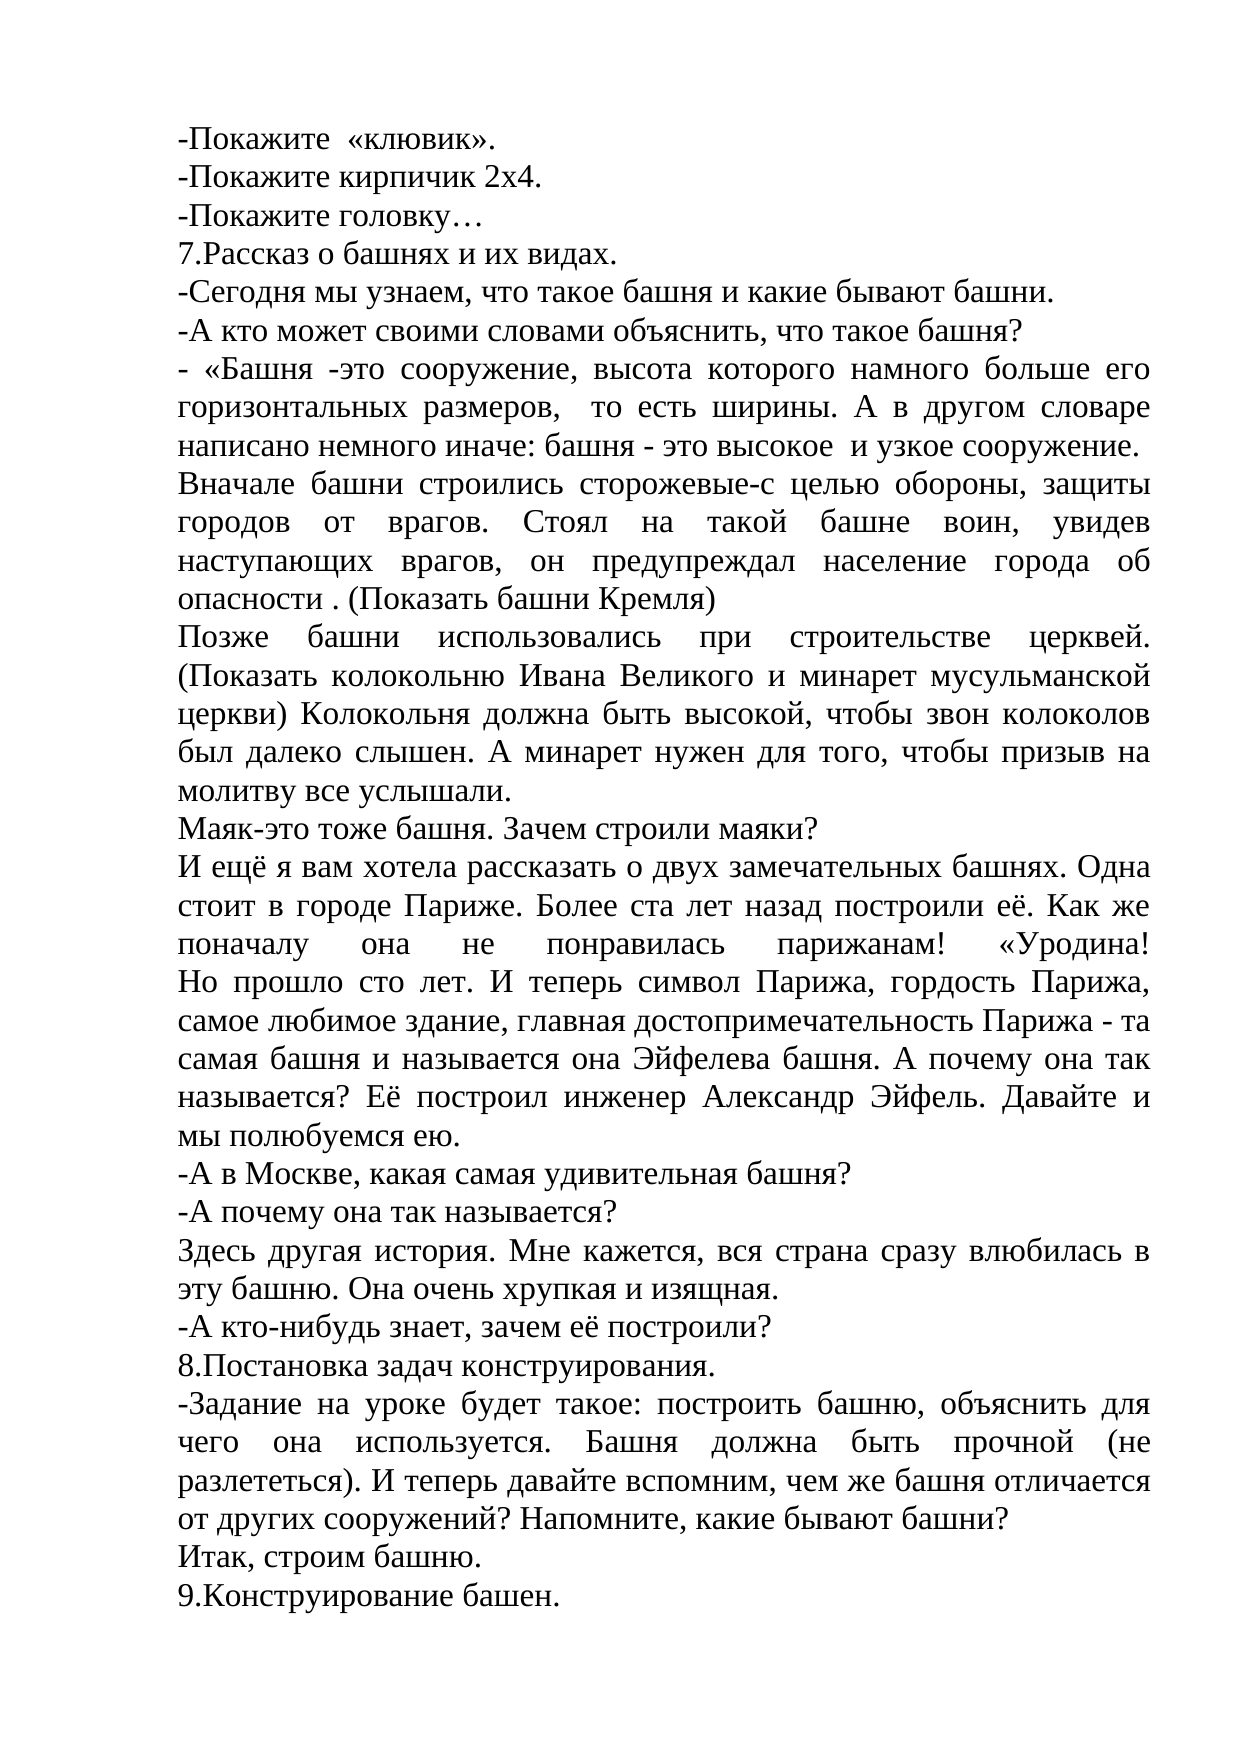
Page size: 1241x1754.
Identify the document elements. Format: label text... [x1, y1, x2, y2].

text -А почему она так называется? [177, 1191, 1152, 1230]
text Итак, строим башню. [177, 1536, 1152, 1575]
text Позже башни использовались при строительстве церквей. (Показать колокольню Ивана Великого и минарет мусульманской церкви) Колокольня должна быть высокой, чтобы звон колоколов был далеко слышен. А минарет нужен для того, чтобы призыв на молитву все услышали. [177, 616, 1152, 808]
text -Задание на уроке будет такое: построить башню, объяснить для чего она используется. Башня должна быть прочной (не разлететься). И теперь давайте вспомним, чем же башня отличается от других сооружений? Напомните, какие бывают башни? [177, 1383, 1152, 1536]
text И ещё я вам хотела рассказать о двух замечательных башнях. Одна стоит в городе Париже. Более ста лет назад построили её. Как же поначалу она не понравилась парижанам! «Уродина! Но прошло сто лет. И теперь символ Парижа, гордость Парижа, самое любимое здание, главная достопримечательность Парижа - та самая башня и называется она Эйфелева башня. А почему она так называется? Её построил инженер Александр Эйфель. Давайте и мы полюбуемся ею. [177, 846, 1152, 1153]
text -А кто-нибудь знает, зачем её построили? [177, 1306, 1152, 1345]
text -А кто может своими словами объяснить, что такое башня? [177, 310, 1152, 348]
text Здесь другая история. Мне кажется, вся страна сразу влюбилась в эту башню. Она очень хрупкая и изящная. [177, 1230, 1152, 1306]
text -Покажите «клювик». [177, 118, 1152, 156]
text 7.Рассказ о башнях и их видах. [177, 233, 1152, 271]
text Вначале башни строились сторожевые-с целью обороны, защиты городов от врагов. Стоял на такой башне воин, увидев наступающих врагов, он предупреждал население города об опасности . (Показать башни Кремля) [177, 463, 1152, 616]
text -Покажите головку… [177, 195, 1152, 233]
text - «Башня -это сооружение, высота которого намного больше его горизонтальных размеров, то есть ширины. А в другом словаре написано немного иначе: башня - это высокое и узкое сооружение. [177, 348, 1152, 463]
text -Сегодня мы узнаем, что такое башня и какие бывают башни. [177, 271, 1152, 310]
text 9.Конструирование башен. [177, 1575, 1152, 1613]
text -А в Москве, какая самая удивительная башня? [177, 1153, 1152, 1191]
text 8.Постановка задач конструирования. [177, 1345, 1152, 1383]
text Маяк-это тоже башня. Зачем строили маяки? [177, 808, 1152, 846]
text -Покажите кирпичик 2х4. [177, 156, 1152, 195]
